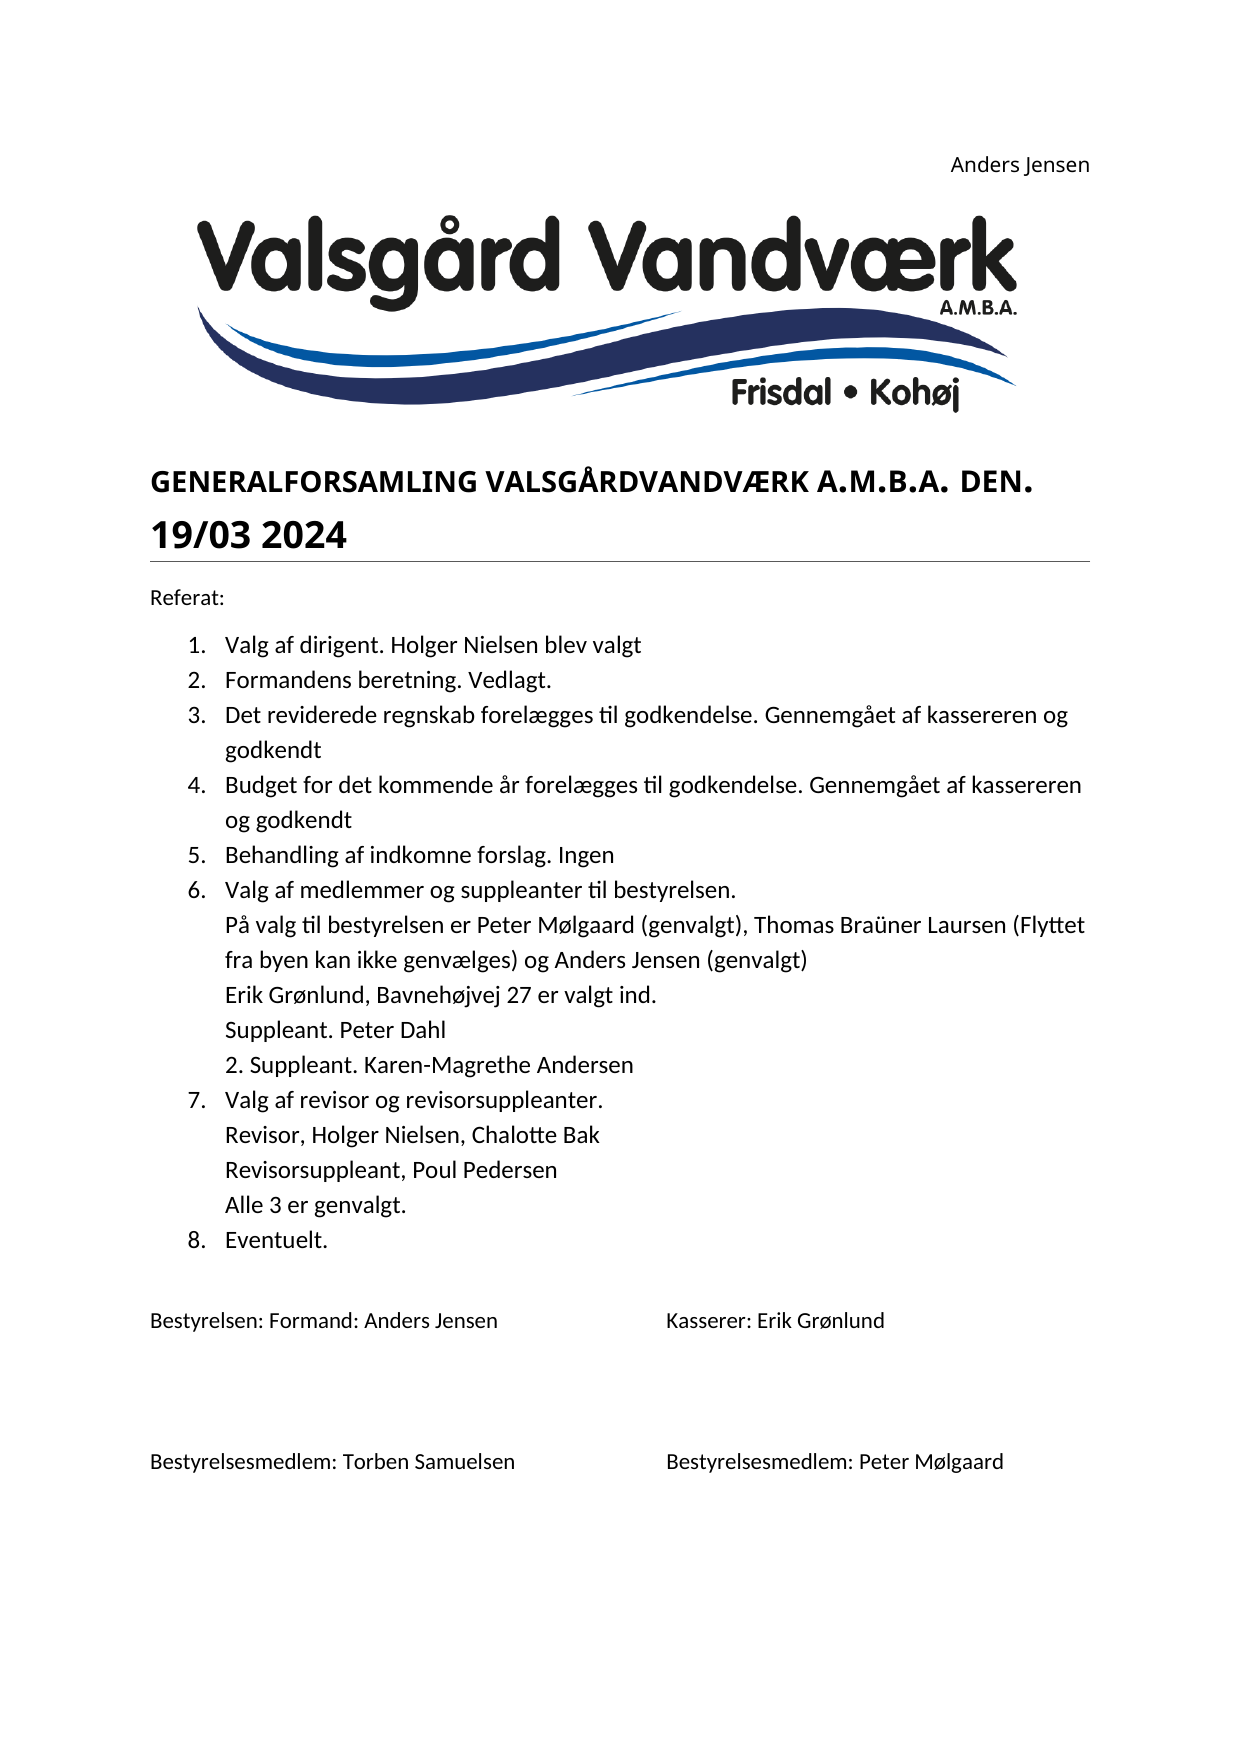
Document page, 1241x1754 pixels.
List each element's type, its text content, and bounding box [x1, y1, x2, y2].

list Valg af dirigent. Holger Nielsen blev valgt [187, 630, 1090, 660]
list Formandens beretning. Vedlagt. [187, 665, 1090, 695]
list Revisorsuppleant, Poul Pedersen [225, 1155, 1090, 1185]
list Behandling af indkomne forslag. Ingen [187, 840, 1090, 870]
list Budget for det kommende år forelægges til godkendelse. Gennemgået af kassereren og godkendt [187, 770, 1090, 835]
list Eventuelt. [187, 1225, 1090, 1255]
list Revisor, Holger Nielsen, Chalotte Bak [225, 1120, 1090, 1150]
list Valg af medlemmer og suppleanter til bestyrelsen. [187, 875, 1090, 905]
list Erik Grønlund, Bavnehøjvej 27 er valgt ind. [225, 980, 1090, 1010]
list Alle 3 er genvalgt. [225, 1190, 1090, 1220]
picture [150, 206, 1060, 416]
list Valg af revisor og revisorsuppleanter. [187, 1085, 1090, 1115]
list Suppleant. Peter Dahl [225, 1015, 1090, 1045]
text Bestyrelsesmedlem: Torben Samuelsen Bestyrelsesmedlem: Peter Mølgaard [150, 1447, 1090, 1475]
subtitle GENERALFORSAMLING VALSGÅRDVANDVÆRK a.m.b.a. den. 19/03 2024 [150, 453, 1090, 561]
list Det reviderede regnskab forelægges til godkendelse. Gennemgået af kassereren og godkendt [187, 700, 1090, 765]
list På valg til bestyrelsen er Peter Mølgaard (genvalgt), Thomas Braüner Laursen (Flyttet fra byen kan ikke genvælges) og Anders Jensen (genvalgt) [225, 910, 1090, 975]
text Bestyrelsen: Formand: Anders Jensen Kasserer: Erik Grønlund [150, 1307, 1090, 1334]
text Referat: [150, 583, 1090, 611]
list 2. Suppleant. Karen-Magrethe Andersen [225, 1050, 1090, 1080]
title Anders Jensen [150, 150, 1090, 178]
